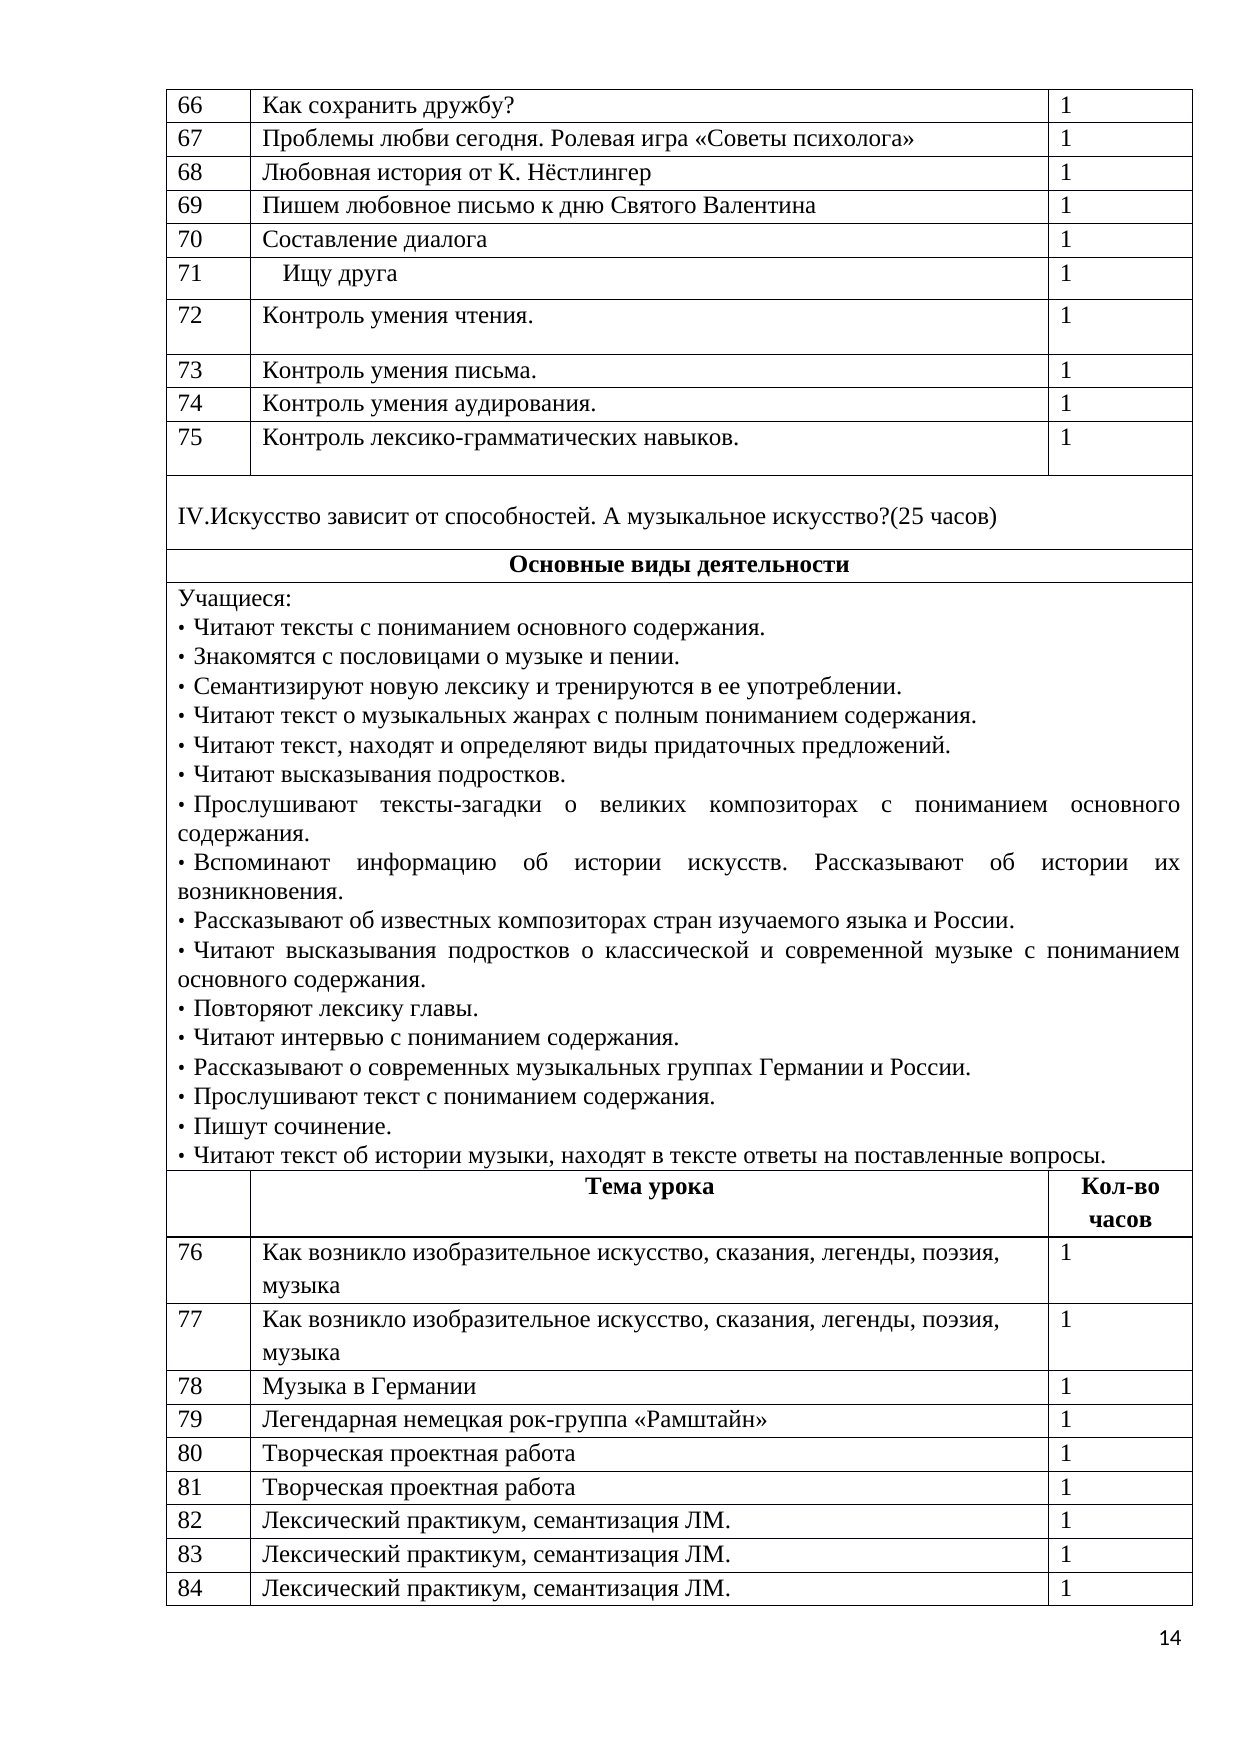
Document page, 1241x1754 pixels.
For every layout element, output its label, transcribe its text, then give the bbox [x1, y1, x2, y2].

table_cell 1 [1049, 90, 1192, 122]
table_cell 71 [167, 258, 250, 299]
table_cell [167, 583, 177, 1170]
table_cell 1 [1049, 1539, 1192, 1572]
table_cell 78 [167, 1371, 250, 1403]
table_cell 75 [167, 422, 250, 475]
table_cell Контроль лексико-грамматических навыков. [251, 422, 1048, 475]
table_cell 76 [167, 1238, 250, 1303]
table_cell 69 [167, 191, 250, 223]
table_cell Ищу друга [251, 258, 1048, 299]
table_cell Контроль умения чтения. [251, 300, 1048, 354]
table_cell 84 [167, 1573, 250, 1605]
table_cell [167, 1171, 250, 1236]
table_cell Проблемы любви сегодня. Ролевая игра «Советы психолога» [251, 123, 1048, 156]
table_cell Творческая проектная работа [251, 1472, 1048, 1504]
table_cell 73 [167, 355, 250, 387]
table_cell IV.Искусство зависит от способностей. А музыкальное искусство?(25 часов) [167, 476, 1192, 548]
table_cell 1 [1049, 1304, 1192, 1370]
table_cell 1 [1049, 300, 1192, 354]
table_cell 1 [1049, 388, 1192, 421]
table_cell 1 [1049, 422, 1192, 475]
table_cell 66 [167, 90, 250, 122]
table_cell 1 [1049, 355, 1192, 387]
table_cell 83 [167, 1539, 250, 1572]
table_cell 79 [167, 1405, 250, 1437]
table_cell Музыка в Германии [251, 1371, 1048, 1403]
table_cell 74 [167, 388, 250, 421]
table_cell Тема урока [251, 1171, 1048, 1236]
table_cell 67 [167, 123, 250, 156]
table_cell 68 [167, 157, 250, 189]
table_cell Основные виды деятельности [167, 550, 1192, 582]
table_cell 1 [1049, 157, 1192, 189]
table_cell Контроль умения письма. [251, 355, 1048, 387]
table_cell 1 [1049, 123, 1192, 156]
table_cell Лексический практикум, семантизация ЛМ. [251, 1505, 1048, 1538]
table_cell Составление диалога [251, 224, 1048, 257]
table_cell Пишем любовное письмо к дню Святого Валентина [251, 191, 1048, 223]
table_cell Лексический практикум, семантизация ЛМ. [251, 1539, 1048, 1572]
table_cell 1 [1049, 1238, 1192, 1303]
table_cell Как сохранить дружбу? [251, 90, 1048, 122]
table_cell 1 [1049, 1438, 1192, 1471]
table_cell 1 [1049, 224, 1192, 257]
table_cell 1 [1049, 1472, 1192, 1504]
table_cell 70 [167, 224, 250, 257]
table_cell Любовная история от К. Нёстлингер [251, 157, 1048, 189]
table_cell 1 [1049, 1573, 1192, 1605]
table_cell Кол-во часов [1049, 1171, 1192, 1236]
table_cell 82 [167, 1505, 250, 1538]
table_cell 1 [1049, 1505, 1192, 1538]
table_cell 1 [1049, 191, 1192, 223]
table_cell Легендарная немецкая рок-группа «Рамштайн» [251, 1405, 1048, 1437]
table_cell 77 [167, 1304, 250, 1370]
table_cell 81 [167, 1472, 250, 1504]
table_cell 72 [167, 300, 250, 354]
table_cell 1 [1049, 1405, 1192, 1437]
table_cell Творческая проектная работа [251, 1438, 1048, 1471]
table_cell 1 [1049, 1371, 1192, 1403]
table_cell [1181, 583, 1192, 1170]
table_cell Как возникло изобразительное искусство, сказания, легенды, поэзия, музыка [251, 1238, 1048, 1303]
table_cell Лексический практикум, семантизация ЛМ. [251, 1573, 1048, 1605]
table_cell 80 [167, 1438, 250, 1471]
table_cell 1 [1049, 258, 1192, 299]
table_cell Контроль умения аудирования. [251, 388, 1048, 421]
table_cell Как возникло изобразительное искусство, сказания, легенды, поэзия, музыка [251, 1304, 1048, 1370]
